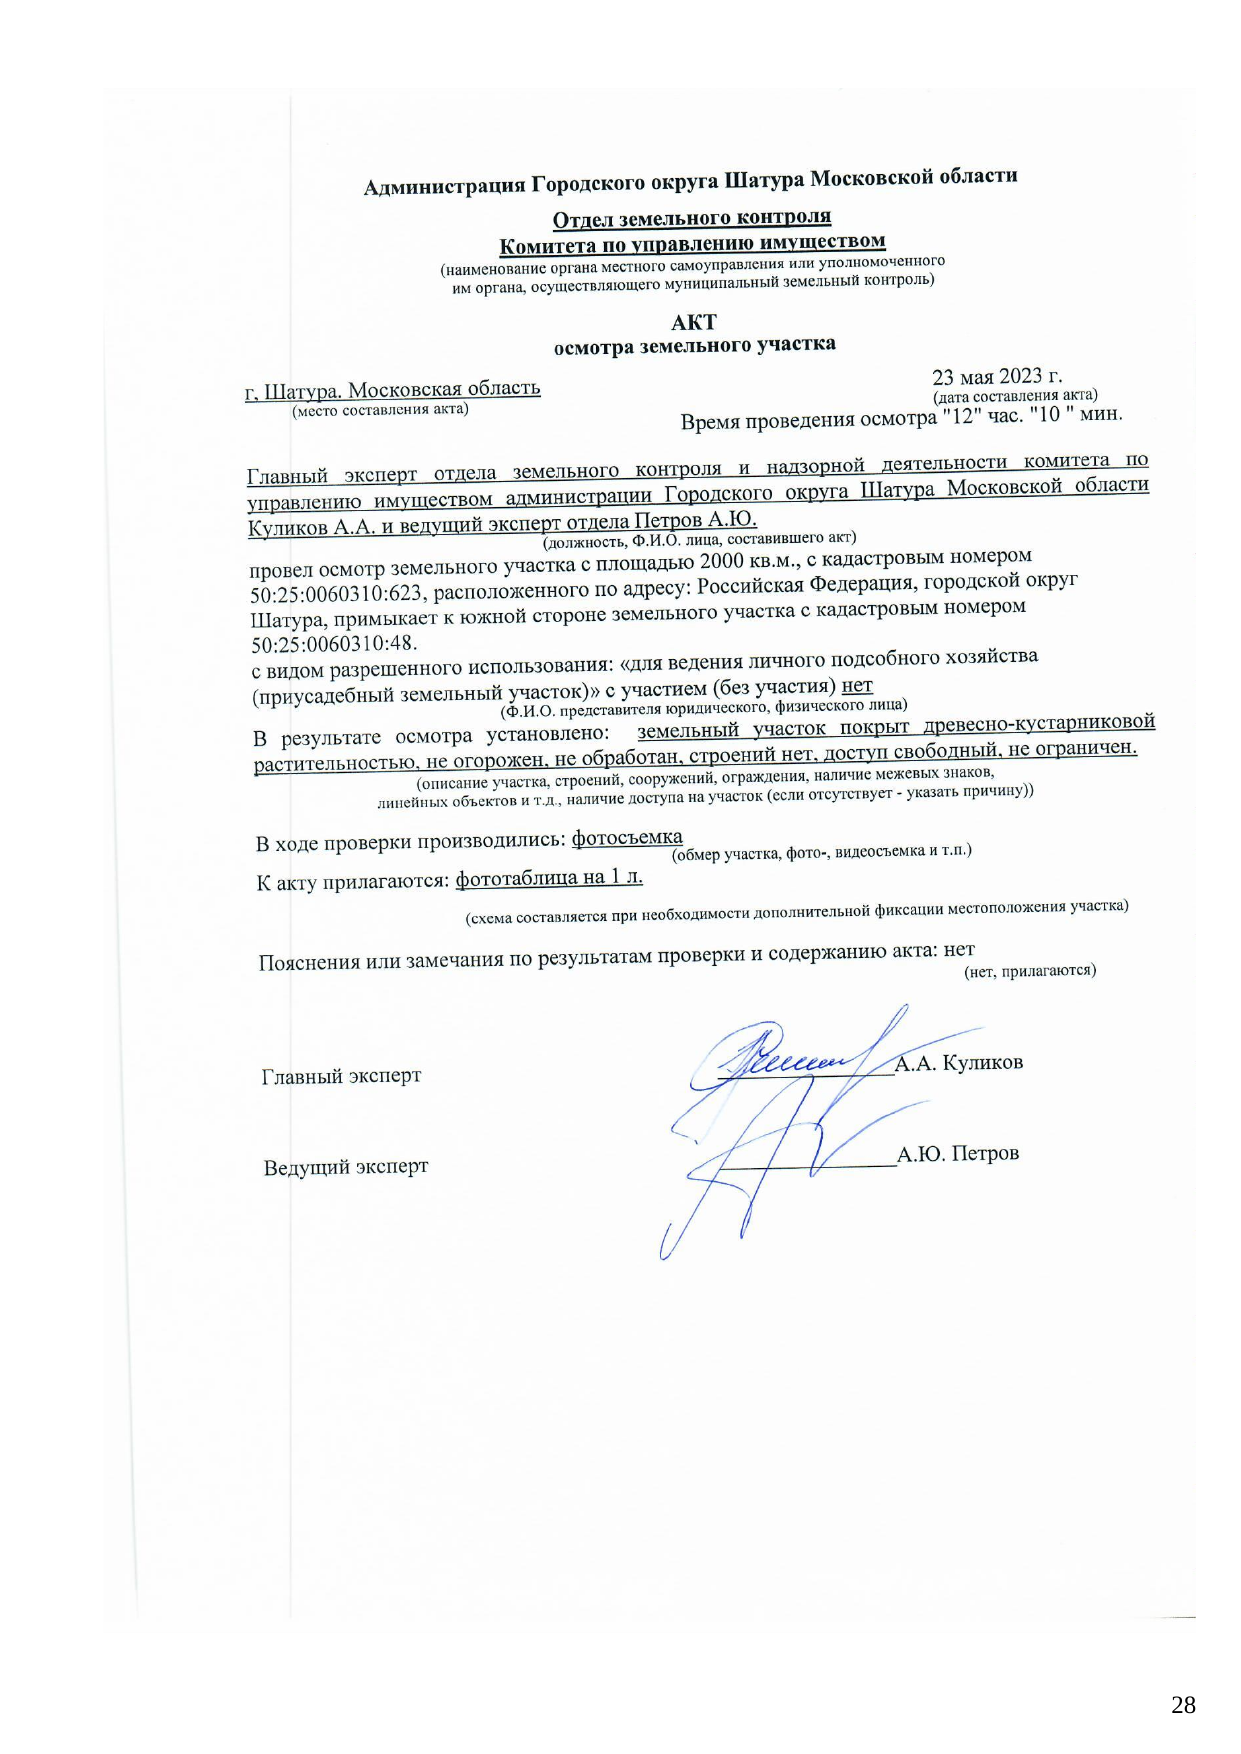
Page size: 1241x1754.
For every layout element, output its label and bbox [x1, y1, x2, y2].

picture [103, 88, 1196, 1633]
